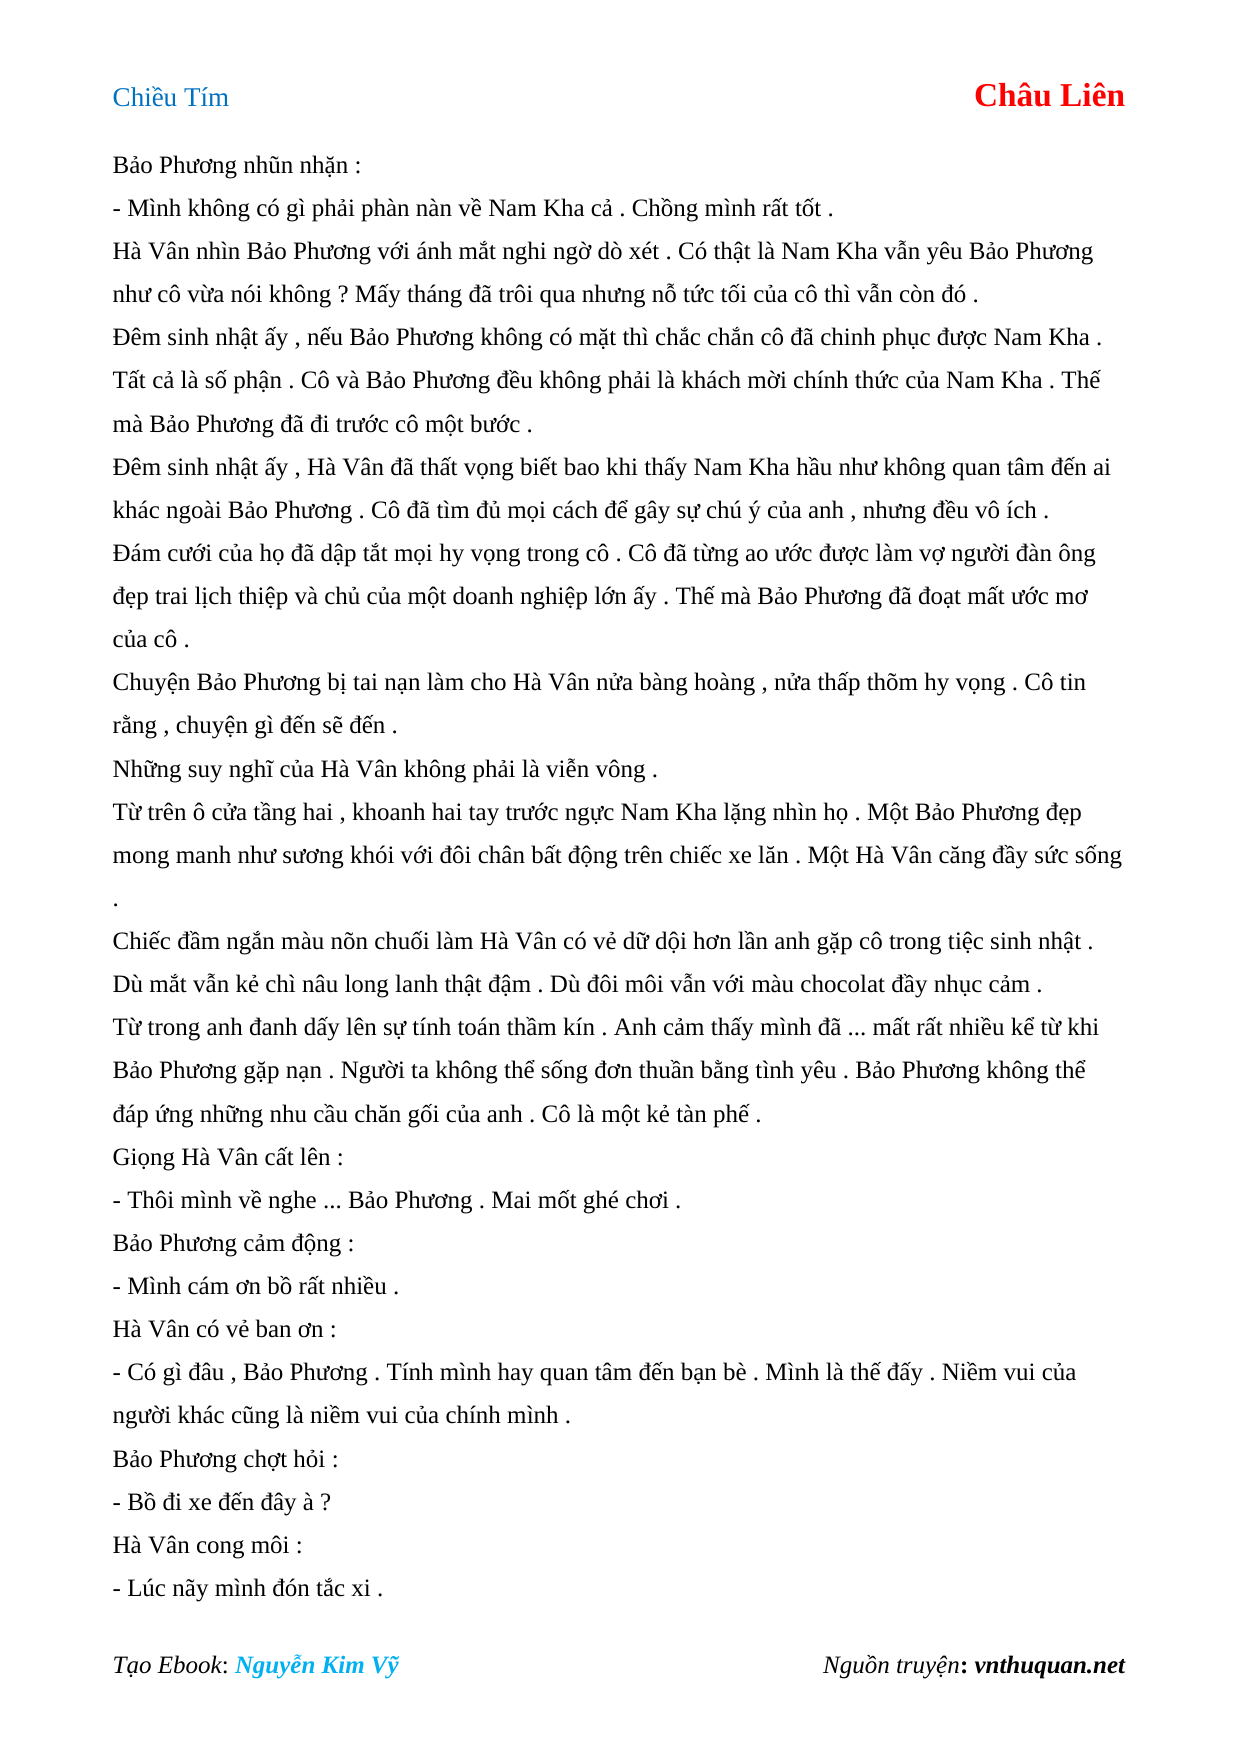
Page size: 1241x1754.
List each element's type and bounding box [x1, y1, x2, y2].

text [112, 150, 1128, 1602]
